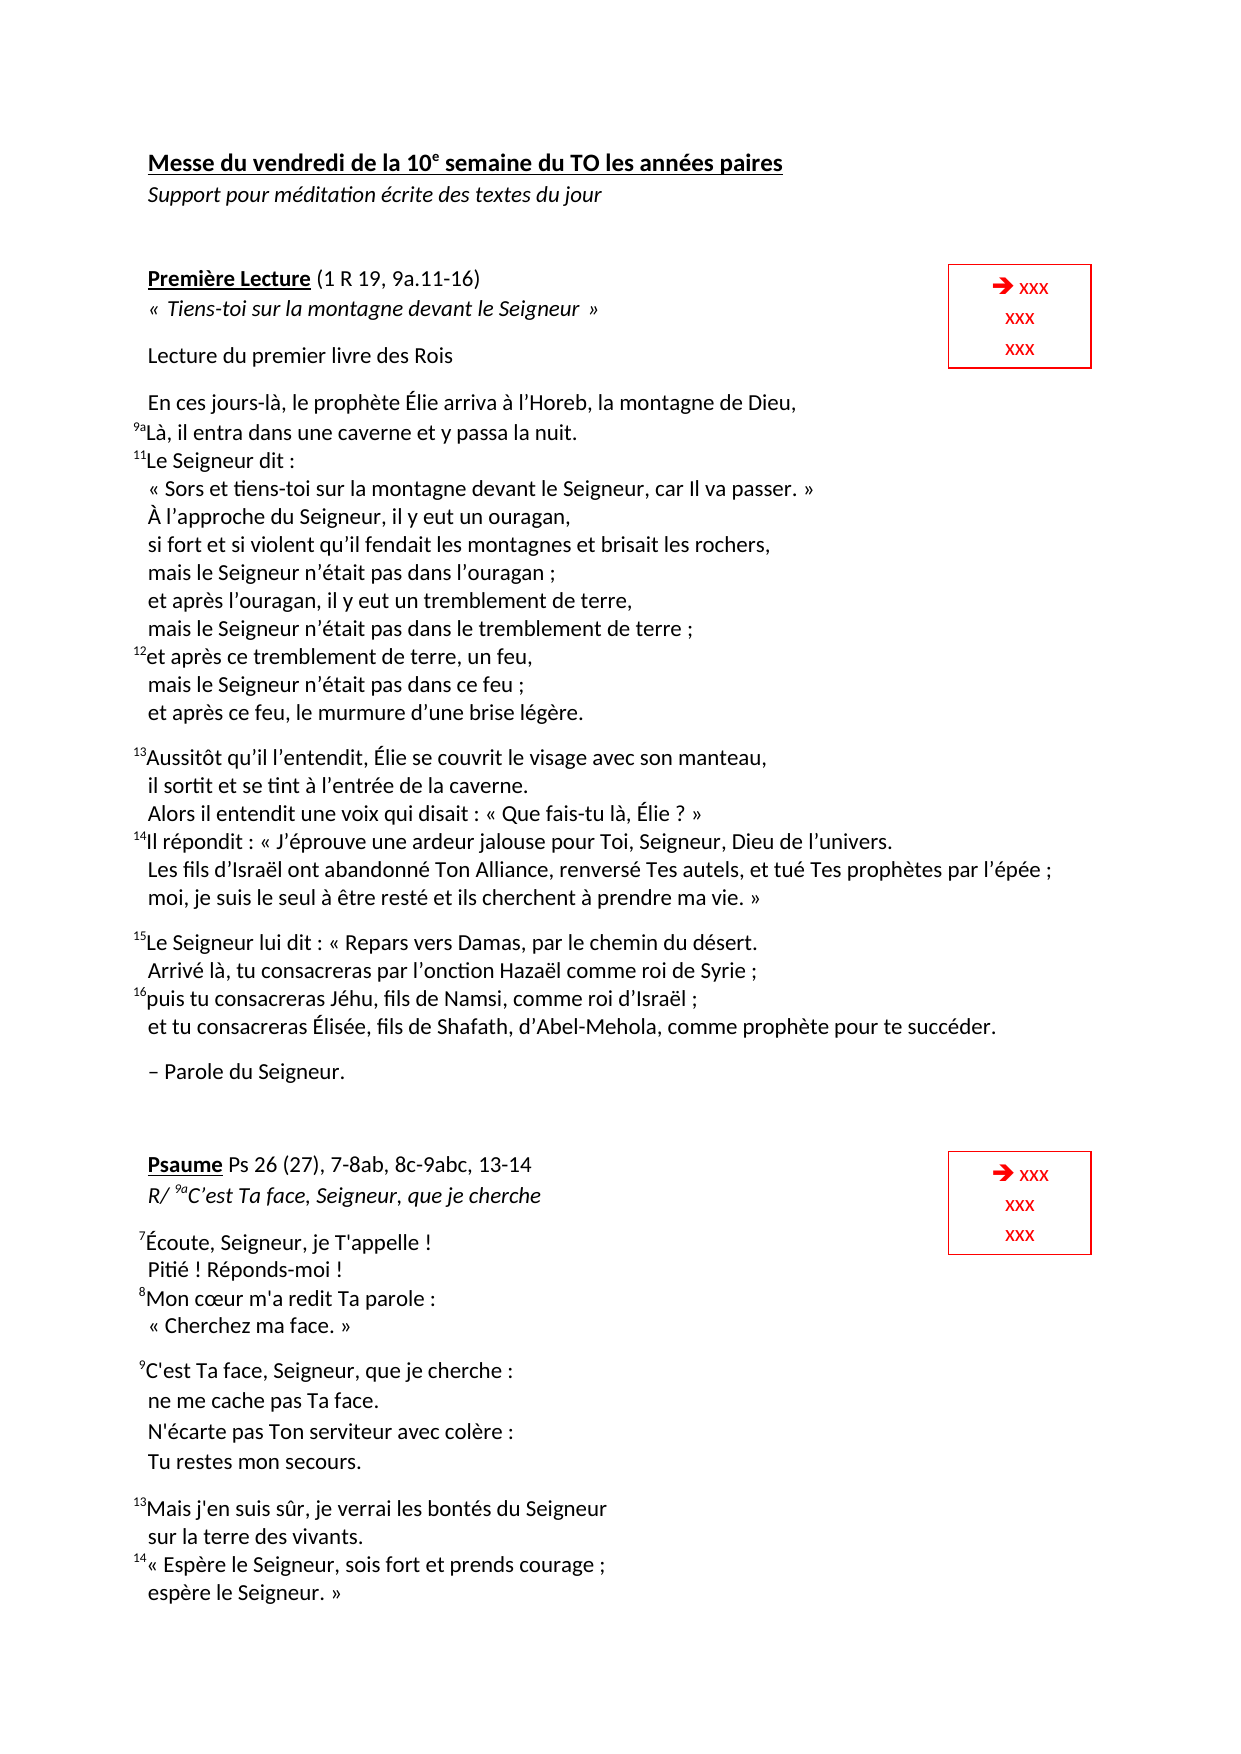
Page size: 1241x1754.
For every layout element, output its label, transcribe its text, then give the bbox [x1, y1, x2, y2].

text 12et après ce tremblement de terre, un feu, mais le Seigneur n’était pas dans ce feu ; et après ce feu, le murmure d’une brise légère. [133, 642, 1093, 727]
text 7Écoute, Seigneur, je T'appelle ! Pitié ! Réponds-moi ! [133, 1228, 1093, 1284]
text En ces jours-là, le prophète Élie arriva à l’Horeb, la montagne de Dieu, [148, 388, 1093, 416]
text 16puis tu consacreras Jéhu, fils de Namsi, comme roi d’Israël ; et tu consacreras Élisée, fils de Shafath, d’Abel-Mehola, comme prophète pour te succéder. [133, 984, 1093, 1040]
text Psaume Ps 26 (27), 7-8ab, 8c-9abc, 13-14 R/ 9aC’est Ta face, Seigneur, que je cherche [148, 1151, 948, 1209]
text – Parole du Seigneur. [148, 1057, 1093, 1085]
text 13Mais j'en suis sûr, je verrai les bontés du Seigneur sur la terre des vivants. [133, 1494, 1093, 1550]
text Lecture du premier livre des Rois [148, 341, 948, 369]
text 11Le Seigneur dit : « Sors et tiens-toi sur la montagne devant le Seigneur, car Il va passer. » À l’approche du Seigneur, il y eut un ouragan, si fort et si violent qu’il fendait les montagnes et brisait les rochers, mais le Seigneur n’était pas dans l’ouragan ; et après l’ouragan, il y eut un tremblement de terre, mais le Seigneur n’était pas dans le tremblement de terre ; [133, 446, 1093, 642]
text 8Mon cœur m'a redit Ta parole : « Cherchez ma face. » [133, 1284, 1093, 1340]
text 13Aussitôt qu’il l’entendit, Élie se couvrit le visage avec son manteau, il sortit et se tint à l’entrée de la caverne. Alors il entendit une voix qui disait : « Que fais-tu là, Élie ? » [133, 743, 1093, 827]
text Première Lecture (1 R 19, 9a.11-16) « Tiens-toi sur la montagne devant le Seigneur » [148, 264, 948, 322]
text Messe du vendredi de la 10e semaine du TO les années paires Support pour méditation écrite des textes du jour [148, 148, 1093, 208]
text 15Le Seigneur lui dit : « Repars vers Damas, par le chemin du désert. Arrivé là, tu consacreras par l’onction Hazaël comme roi de Syrie ; [133, 928, 1093, 984]
text 14« Espère le Seigneur, sois fort et prends courage ; espère le Seigneur. » [133, 1550, 1093, 1606]
text 9aLà, il entra dans une caverne et y passa la nuit. [133, 418, 1093, 446]
text 14Il répondit : « J’éprouve une ardeur jalouse pour Toi, Seigneur, Dieu de l’univers. Les fils d’Israël ont abandonné Ton Alliance, renversé Tes autels, et tué Tes prophètes par l’épée ; moi, je suis le seul à être resté et ils cherchent à prendre ma vie. » [133, 827, 1093, 911]
text 9C'est Ta face, Seigneur, que je cherche : ne me cache pas Ta face. N'écarte pas Ton serviteur avec colère : Tu restes mon secours. [133, 1356, 1093, 1475]
